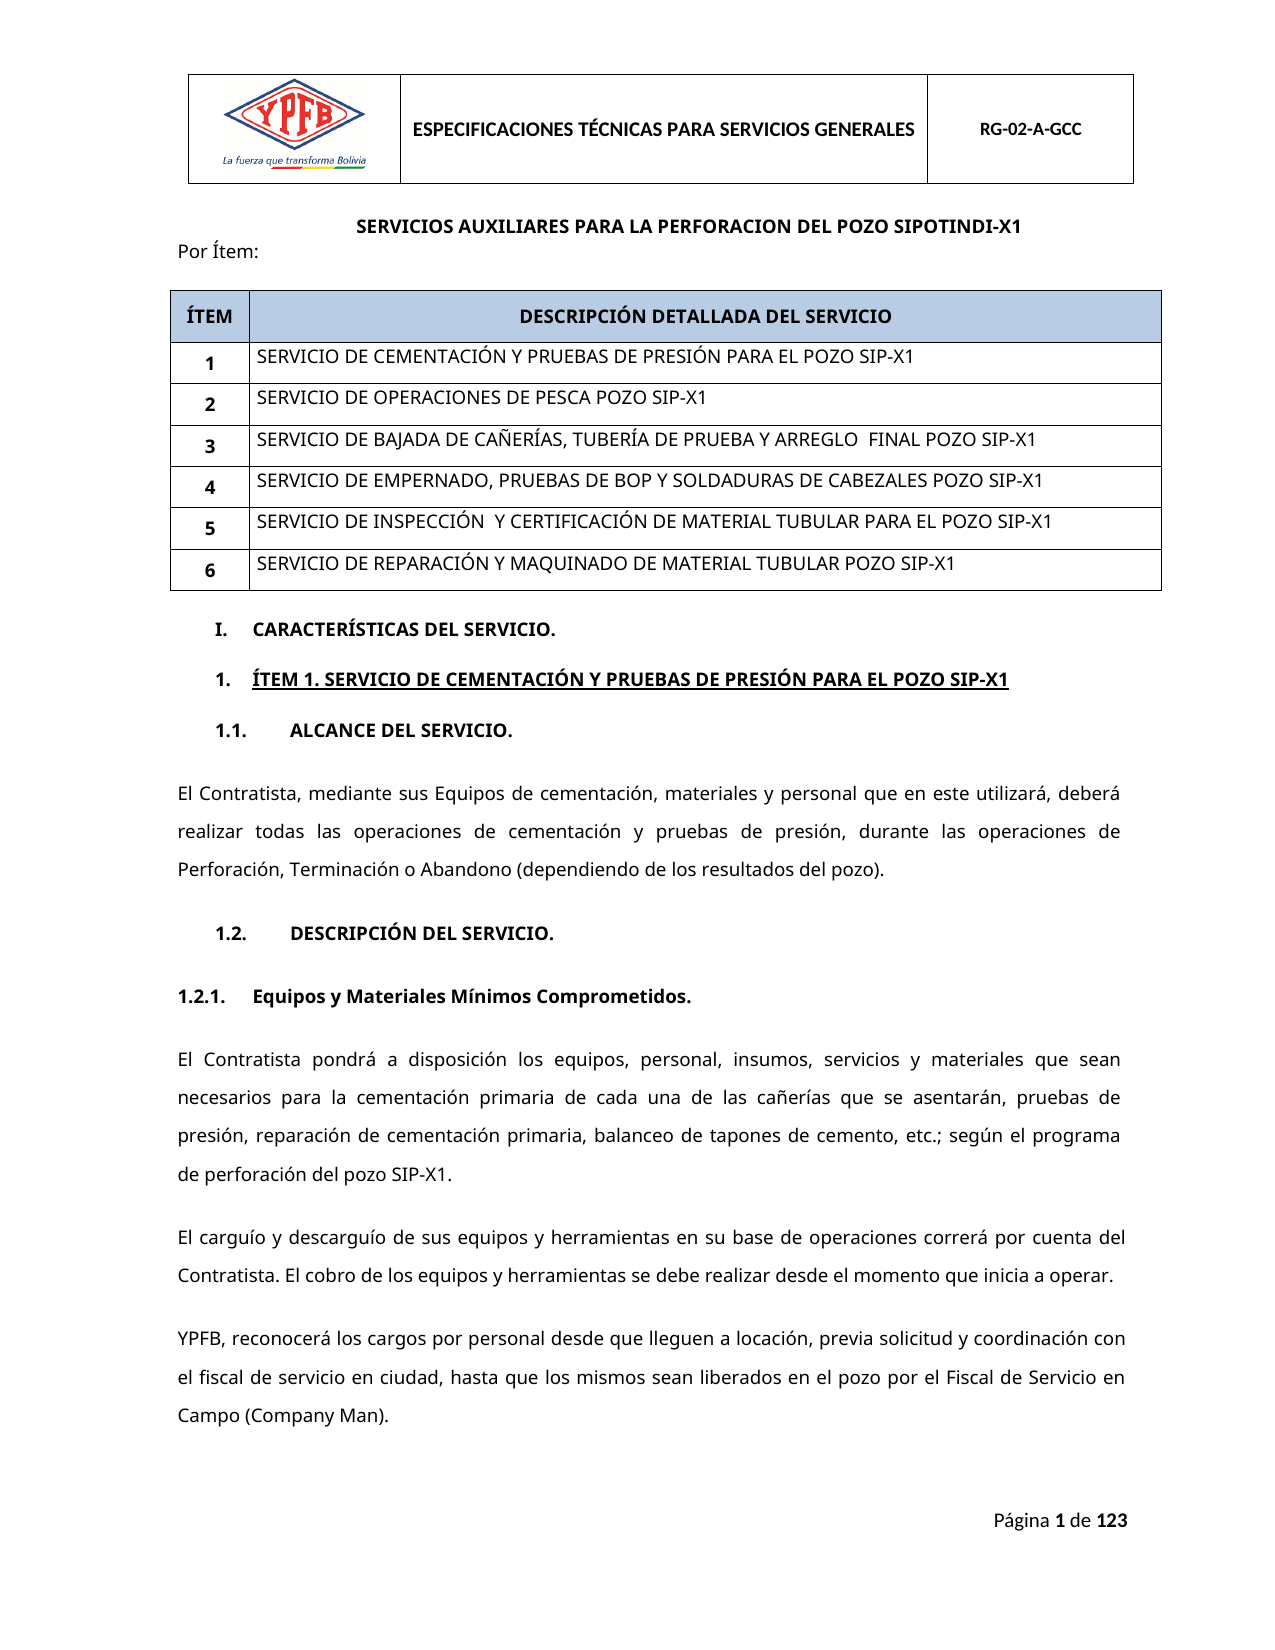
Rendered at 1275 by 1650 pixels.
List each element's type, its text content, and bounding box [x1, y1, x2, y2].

picture [220, 75, 367, 174]
text SERVICIOS AUXILIARES PARA LA PERFORACION DEL POZO SIPOTINDI-X1 [177, 213, 1127, 238]
table_cell 5 [171, 508, 249, 548]
text YPFB, reconocerá los cargos por personal desde que lleguen a locación, previa solicitud y coordinación con el fiscal de servicio en ciudad, hasta que los mismos sean liberados en el pozo por el Fiscal de Servicio en Campo (Company Man). [177, 1326, 1127, 1428]
text ÍTEM 1. SERVICIO DE CEMENTACIÓN Y PRUEBAS DE PRESIÓN PARA EL POZO SIP-X1 [215, 666, 1127, 692]
table_cell SERVICIO DE OPERACIONES DE PESCA POZO SIP-X1 [250, 384, 1161, 424]
text DESCRIPCIÓN DEL SERVICIO. [215, 920, 1127, 945]
text Por Ítem: [177, 238, 1127, 264]
list CARACTERÍSTICAS DEL SERVICIO. [215, 616, 1127, 641]
text El Contratista pondrá a disposición los equipos, personal, insumos, servicios y materiales que sean necesarios para la cementación primaria de cada una de las cañerías que se asentarán, pruebas de presión, reparación de cementación primaria, balanceo de tapones de cemento, etc.; según el programa de perforación del pozo SIP-X1. [177, 1046, 1122, 1187]
table_cell 3 [171, 426, 249, 466]
table_cell SERVICIO DE BAJADA DE CAÑERÍAS, TUBERÍA DE PRUEBA Y ARREGLO FINAL POZO SIP-X1 [250, 426, 1161, 466]
table_header DESCRIPCIÓN DETALLADA DEL SERVICIO [250, 291, 1161, 342]
table_cell 2 [171, 384, 249, 424]
table_cell 1 [171, 343, 249, 383]
text ALCANCE DEL SERVICIO. [215, 717, 1127, 742]
table_cell SERVICIO DE REPARACIÓN Y MAQUINADO DE MATERIAL TUBULAR POZO SIP-X1 [250, 550, 1161, 590]
table_header ÍTEM [171, 291, 249, 342]
table_cell SERVICIO DE CEMENTACIÓN Y PRUEBAS DE PRESIÓN PARA EL POZO SIP-X1 [250, 343, 1161, 383]
text El Contratista, mediante sus Equipos de cementación, materiales y personal que en este utilizará, deberá realizar todas las operaciones de cementación y pruebas de presión, durante las operaciones de Perforación, Terminación o Abandono (dependiendo de los resultados del pozo). [177, 780, 1122, 882]
text Equipos y Materiales Mínimos Comprometidos. [177, 983, 1122, 1009]
table_cell SERVICIO DE EMPERNADO, PRUEBAS DE BOP Y SOLDADURAS DE CABEZALES POZO SIP-X1 [250, 467, 1161, 507]
table_cell 6 [171, 550, 249, 590]
text El carguío y descarguío de sus equipos y herramientas en su base de operaciones correrá por cuenta del Contratista. El cobro de los equipos y herramientas se debe realizar desde el momento que inicia a operar. [177, 1224, 1127, 1288]
table_cell SERVICIO DE INSPECCIÓN Y CERTIFICACIÓN DE MATERIAL TUBULAR PARA EL POZO SIP-X1 [250, 508, 1161, 548]
table_cell 4 [171, 467, 249, 507]
